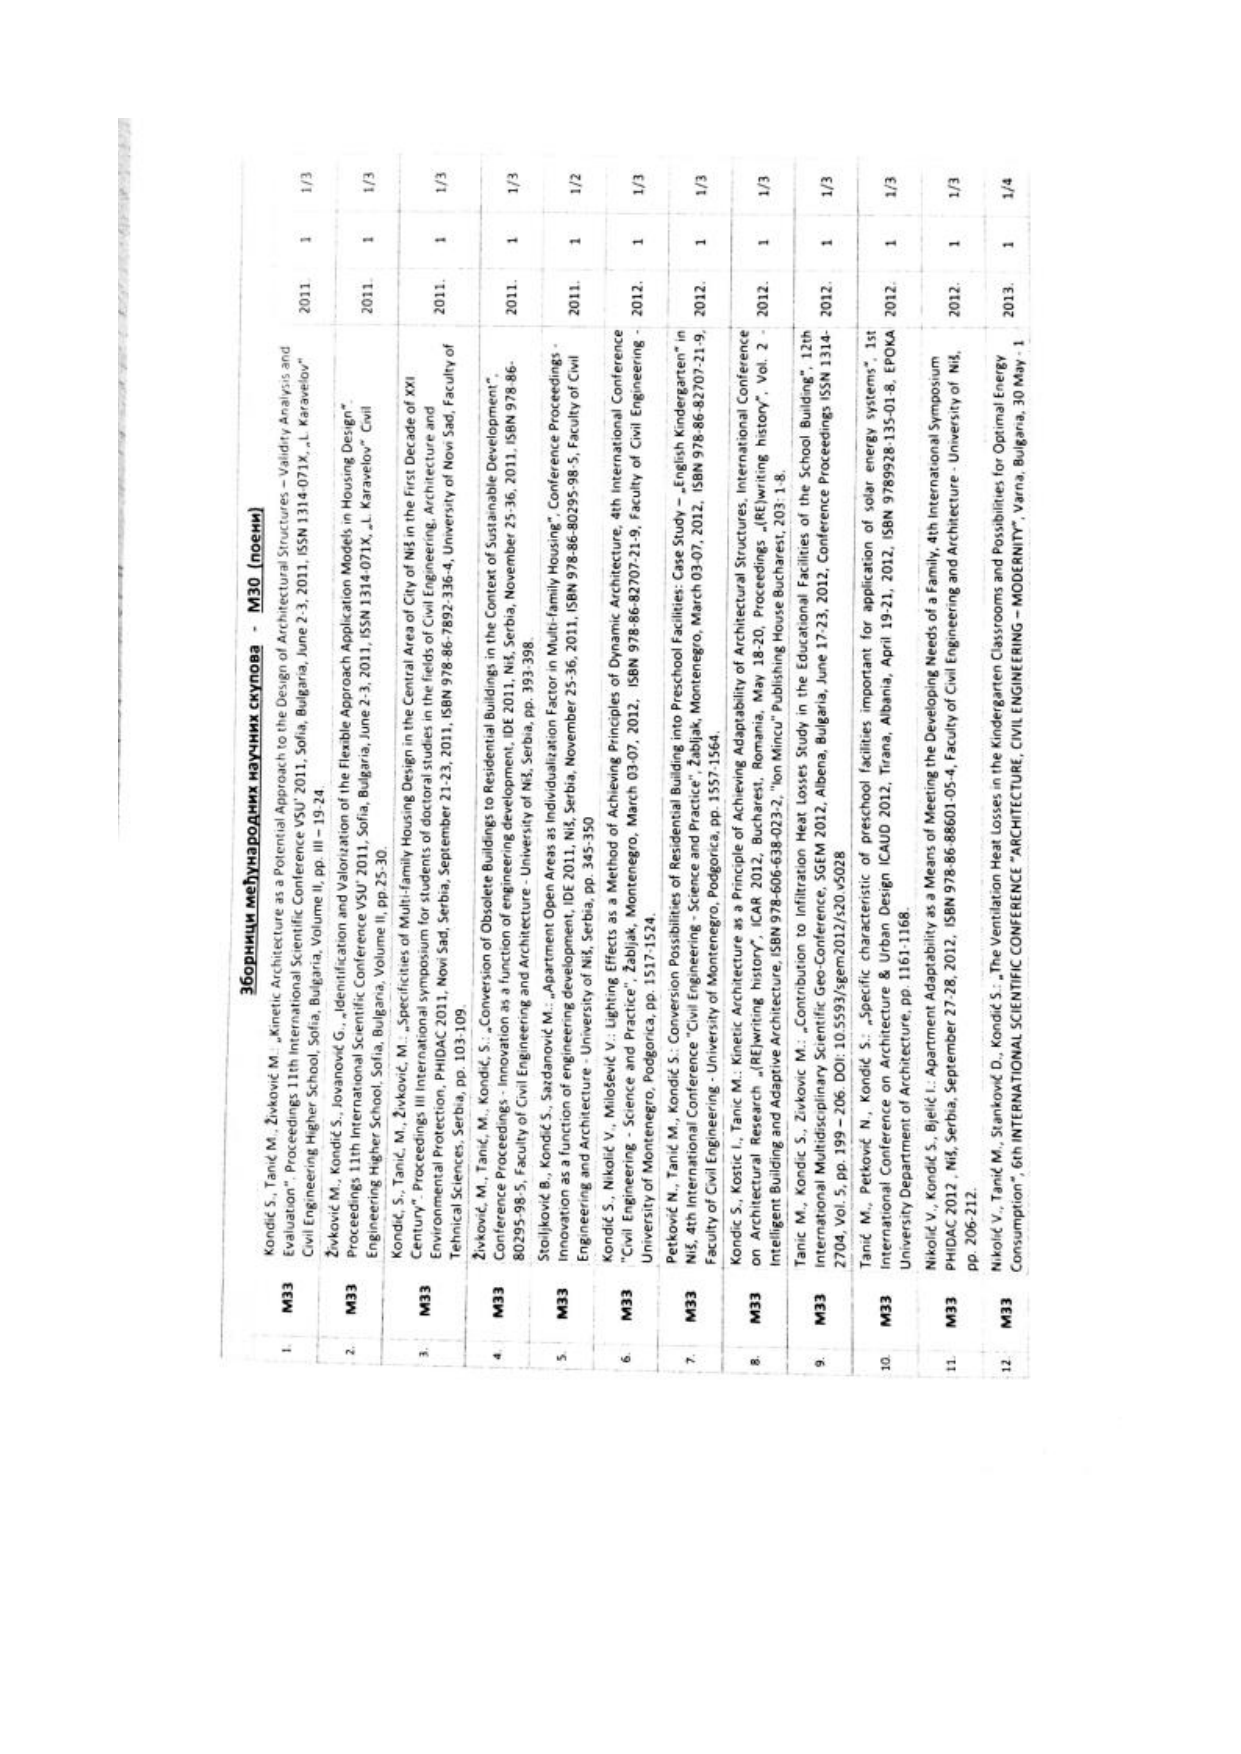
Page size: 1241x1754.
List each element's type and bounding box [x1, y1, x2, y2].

picture [118, 118, 1123, 1475]
